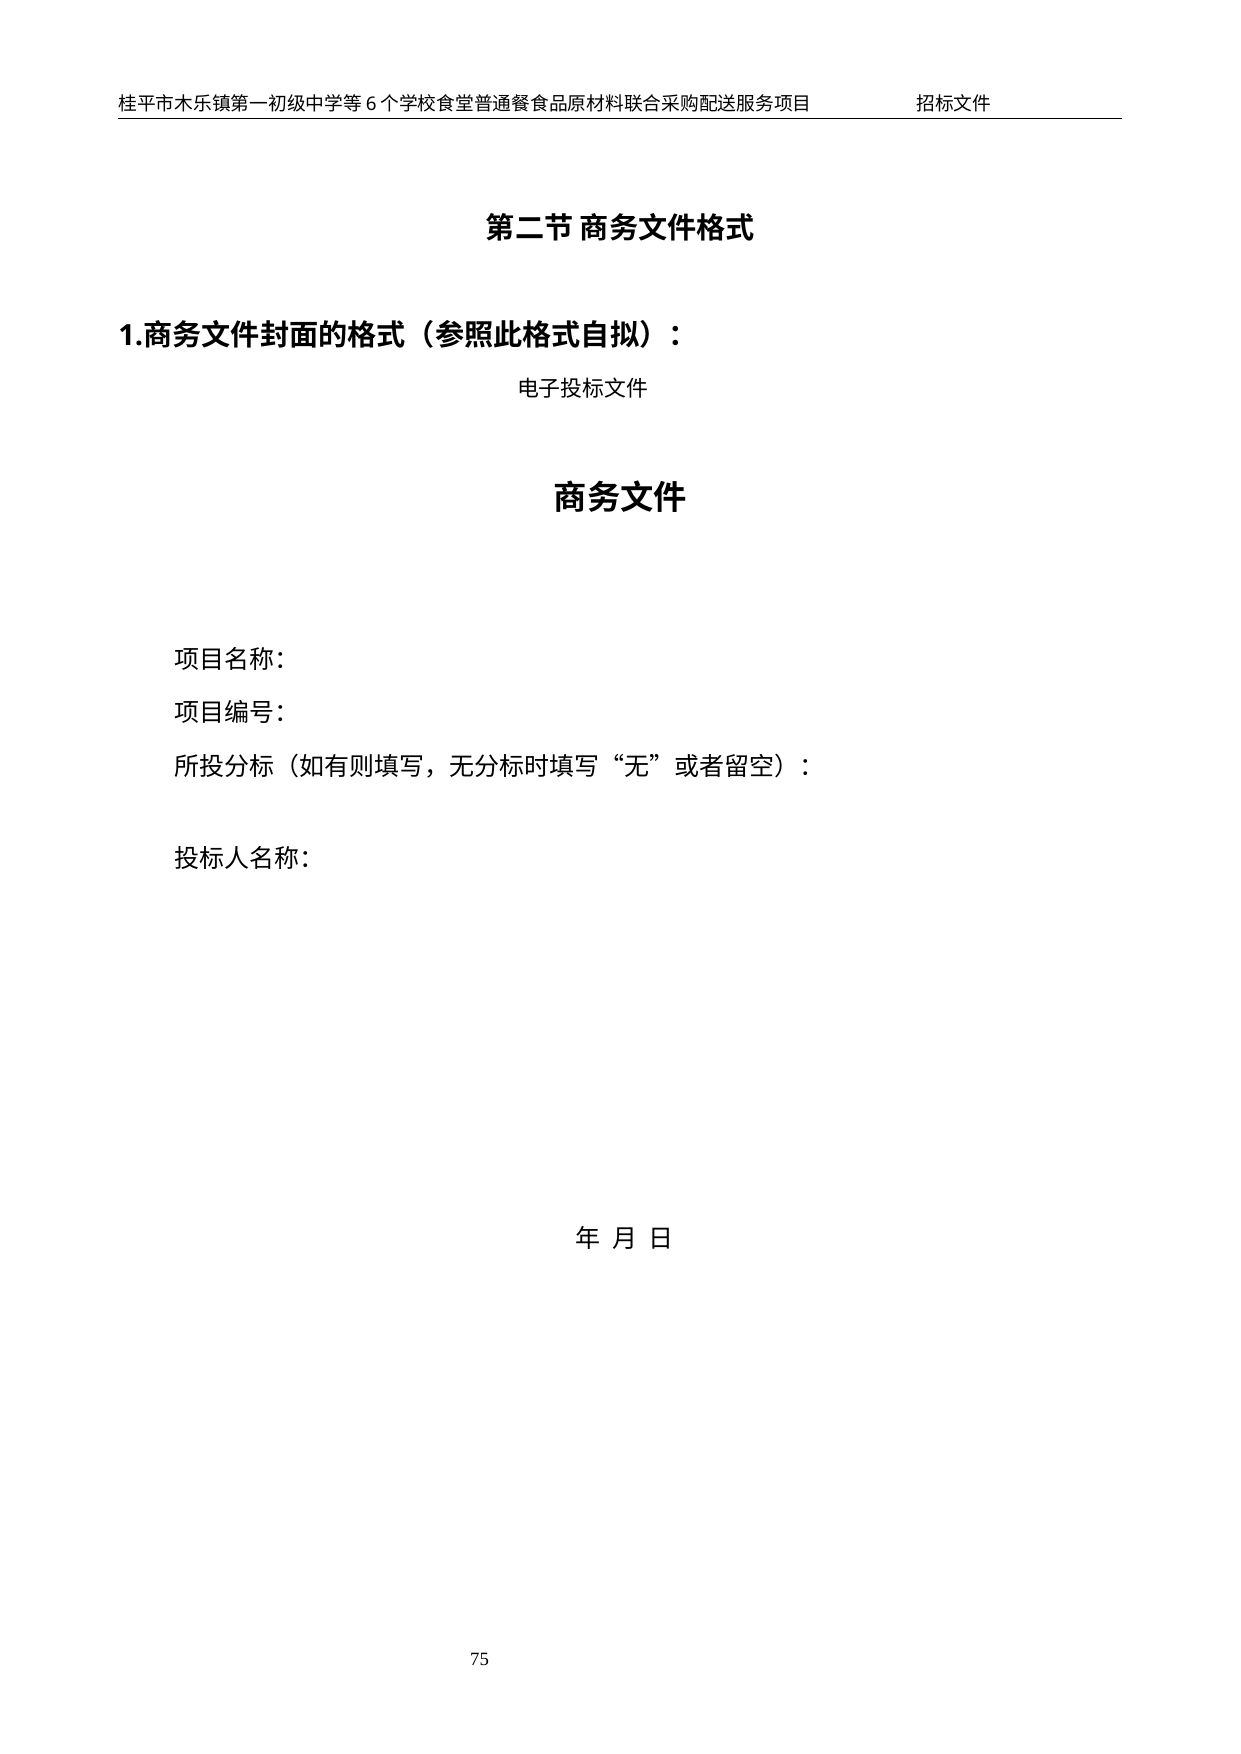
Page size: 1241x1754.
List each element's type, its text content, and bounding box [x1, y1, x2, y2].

text 第二节 商务文件格式 [118, 204, 1122, 246]
text 所投分标（如有则填写，无分标时填写“无”或者留空）： [118, 746, 1122, 782]
text 项目名称： [118, 639, 1122, 675]
text 年 月 日 [118, 1218, 1122, 1254]
text 电子投标文件 [118, 371, 1122, 403]
text 商务文件 [118, 471, 1122, 519]
text 项目编号： [118, 692, 1122, 729]
text 1.商务文件封面的格式（参照此格式自拟）： [118, 311, 1122, 354]
text 投标人名称： [118, 839, 1122, 875]
